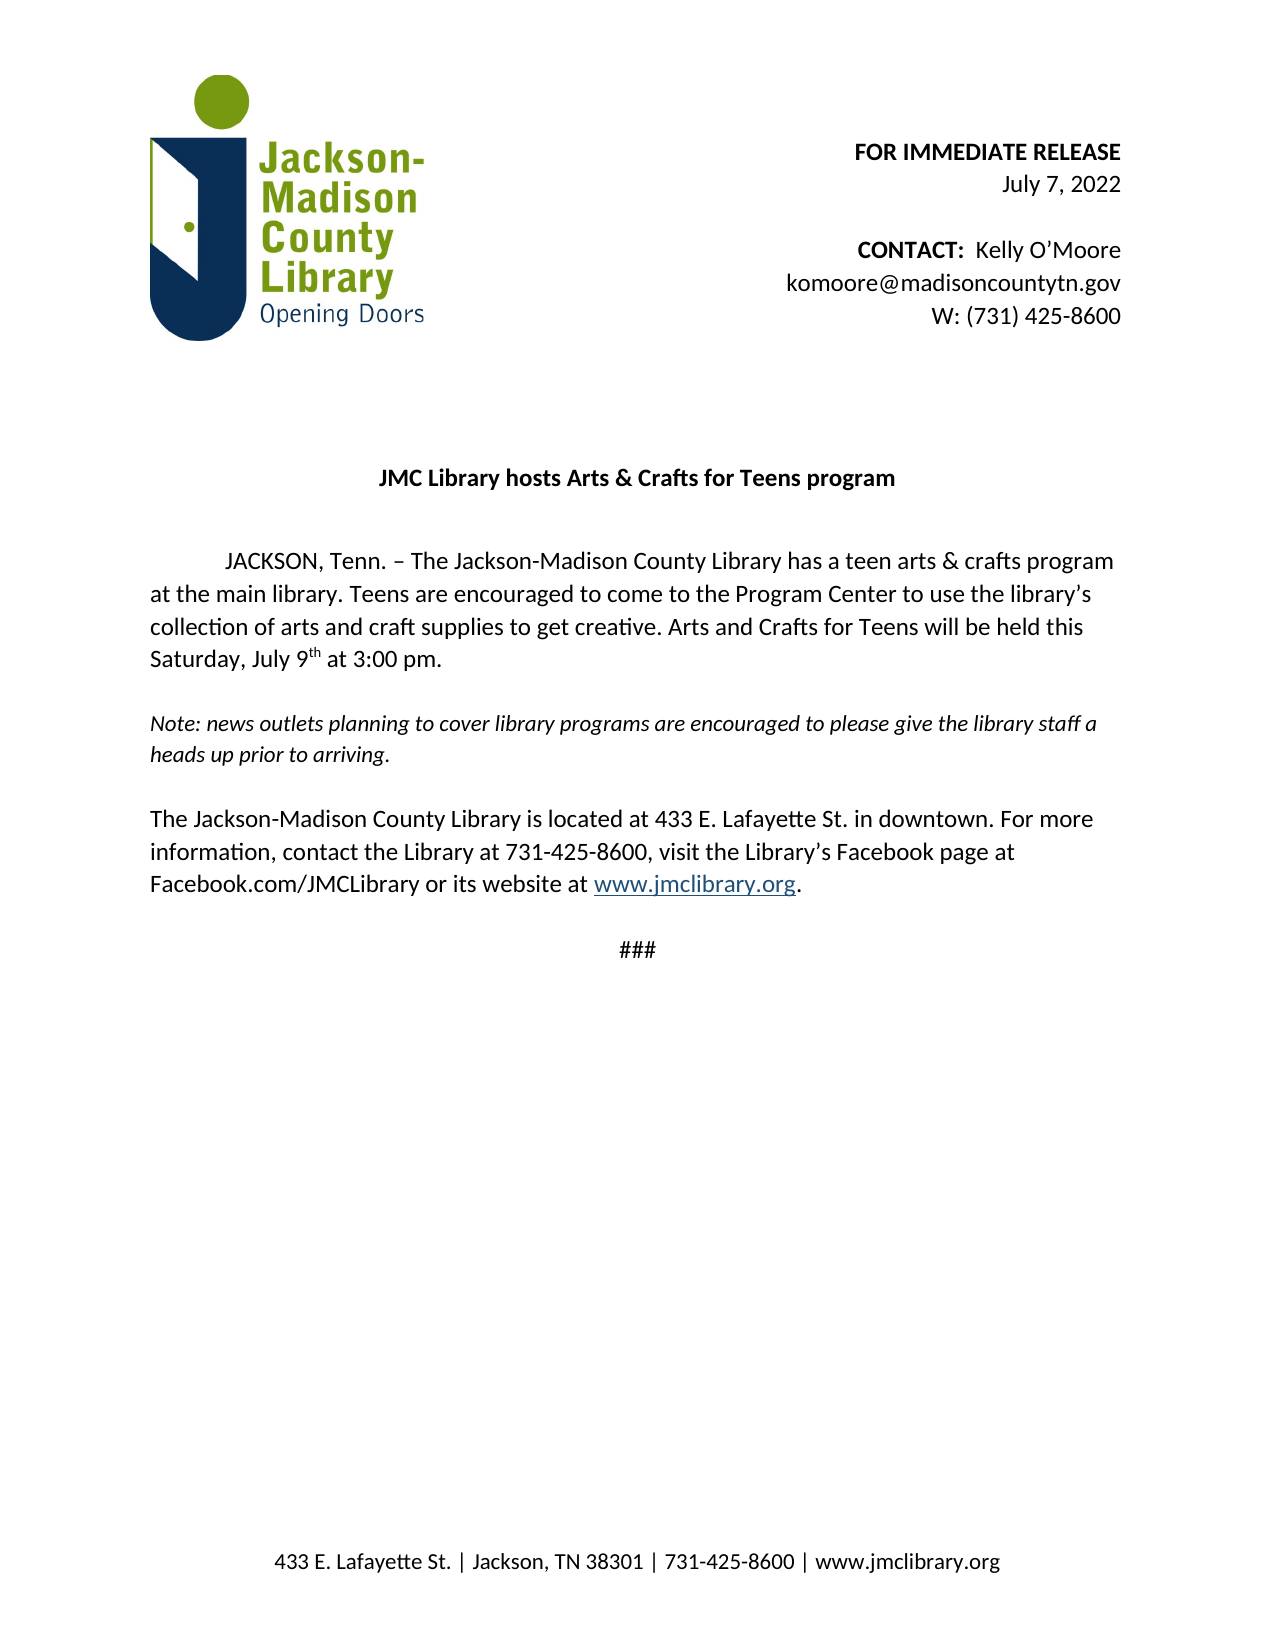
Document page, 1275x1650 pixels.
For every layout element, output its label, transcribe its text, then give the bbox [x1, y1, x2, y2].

text JACKSON, Tenn. – The Jackson-Madison County Library has a teen arts & crafts program at the main library. Teens are encouraged to come to the Program Center to use the library’s collection of arts and craft supplies to get creative. Arts and Crafts for Teens will be held this Saturday, July 9th at 3:00 pm. [150, 545, 1125, 674]
text JMC Library hosts Arts & Crafts for Teens program [150, 462, 1125, 493]
text The Jackson-Madison County Library is located at 433 E. Lafayette St. in downtown. For more information, contact the Library at 731-425-8600, visit the Library’s Facebook page at Facebook.com/JMCLibrary or its website at www.jmclibrary.org. [150, 803, 1125, 899]
picture [150, 75, 424, 341]
text ### [150, 934, 1125, 965]
text Note: news outlets planning to cover library programs are encouraged to please give the library staff a heads up prior to arriving. [150, 709, 1125, 768]
